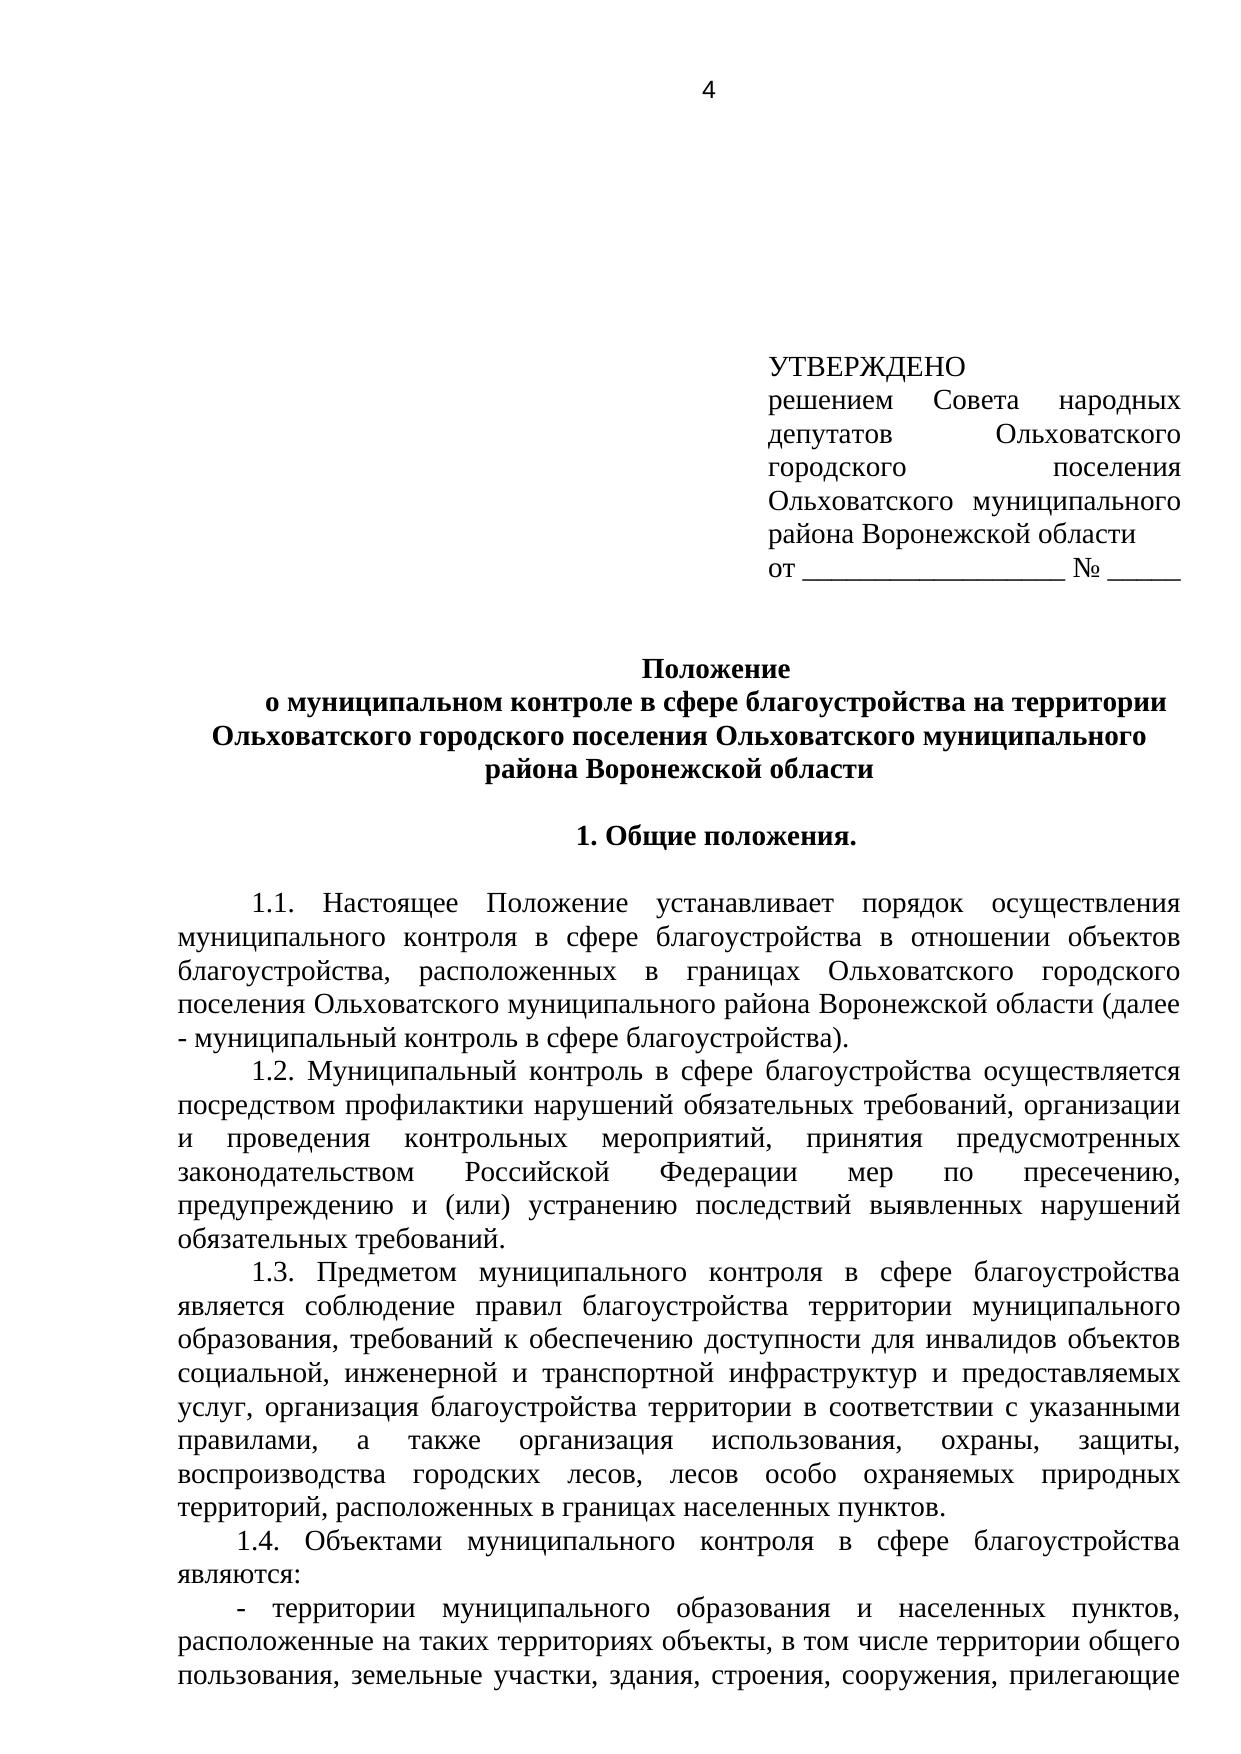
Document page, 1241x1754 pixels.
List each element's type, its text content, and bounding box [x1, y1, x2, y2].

text 1.1. Настоящее Положение устанавливает порядок осуществления муниципального контроля в сфере благоустройства в отношении объектов благоустройства, расположенных в границах Ольховатского городского поселения Ольховатского муниципального района Воронежской области (далее - муниципальный контроль в сфере благоустройства). [177, 886, 1181, 1053]
text от __________________ № _____ [768, 550, 1181, 584]
text 1.3. Предметом муниципального контроля в сфере благоустройства является соблюдение правил благоустройства территории муниципального образования, требований к обеспечению доступности для инвалидов объектов социальной, инженерной и транспортной инфраструктур и предоставляемых услуг, организация благоустройства территории в соответствии с указанными правилами, а также организация использования, охраны, защиты, воспроизводства городских лесов, лесов особо охраняемых природных территорий, расположенных в границах населенных пунктов. [177, 1254, 1181, 1523]
text 1.2. Муниципальный контроль в сфере благоустройства осуществляется посредством профилактики нарушений обязательных требований, организации и проведения контрольных мероприятий, принятия предусмотренных законодательством Российской Федерации мер по пресечению, предупреждению и (или) устранению последствий выявленных нарушений обязательных требований. [177, 1053, 1181, 1254]
text 1. Общие положения. [177, 818, 1181, 852]
text о муниципальном контроле в сфере благоустройства на территории Ольховатского городского поселения Ольховатского муниципального района Воронежской области [177, 684, 1181, 785]
text 1.4. Объектами муниципального контроля в сфере благоустройства являются: [177, 1523, 1181, 1590]
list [177, 1590, 1181, 1691]
text УТВЕРЖДЕНО [768, 349, 1181, 382]
text Положение [177, 651, 1181, 684]
text решением Совета народных депутатов Ольховатского городского поселения Ольховатского муниципального района Воронежской области [768, 382, 1181, 550]
